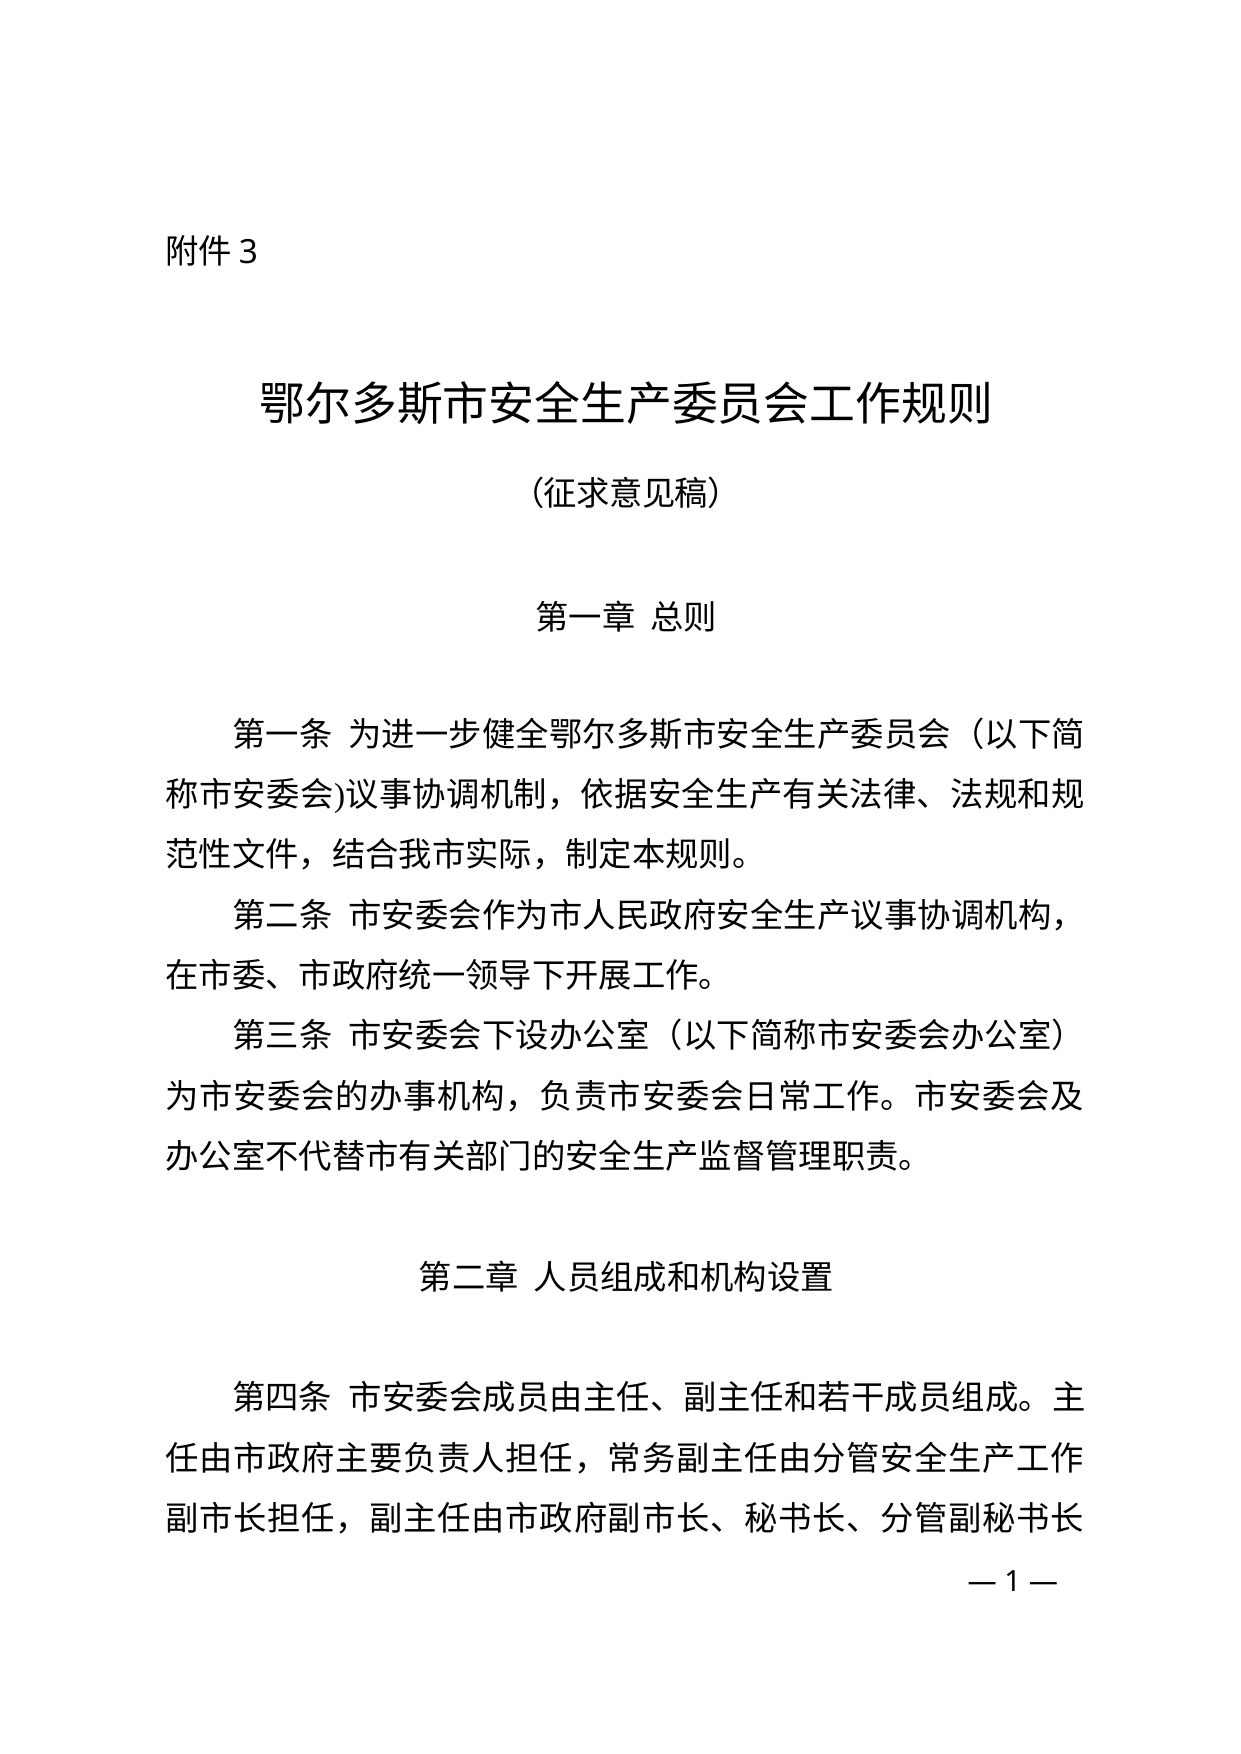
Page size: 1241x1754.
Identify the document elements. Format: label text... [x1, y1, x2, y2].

text 第二条 市安委会作为市人民政府安全生产议事协调机构，在市委、市政府统一领导下开展工作。 [165, 882, 1087, 1003]
text 第二章 人员组成和机构设置 [165, 1244, 1087, 1305]
text 附件3 [165, 219, 1087, 280]
text 鄂尔多斯市安全生产委员会工作规则 [165, 340, 1087, 461]
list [165, 1365, 1087, 1546]
text 第一章 总则 [165, 581, 1087, 641]
text 第一条 为进一步健全鄂尔多斯市安全生产委员会（以下简称市安委会)议事协调机制，依据安全生产有关法律、法规和规范性文件，结合我市实际，制定本规则。 [165, 702, 1087, 882]
text （征求意见稿） [165, 461, 1087, 521]
text 第三条 市安委会下设办公室（以下简称市安委会办公室）为市安委会的办事机构，负责市安委会日常工作。市安委会及办公室不代替市有关部门的安全生产监督管理职责。 [165, 1003, 1087, 1184]
